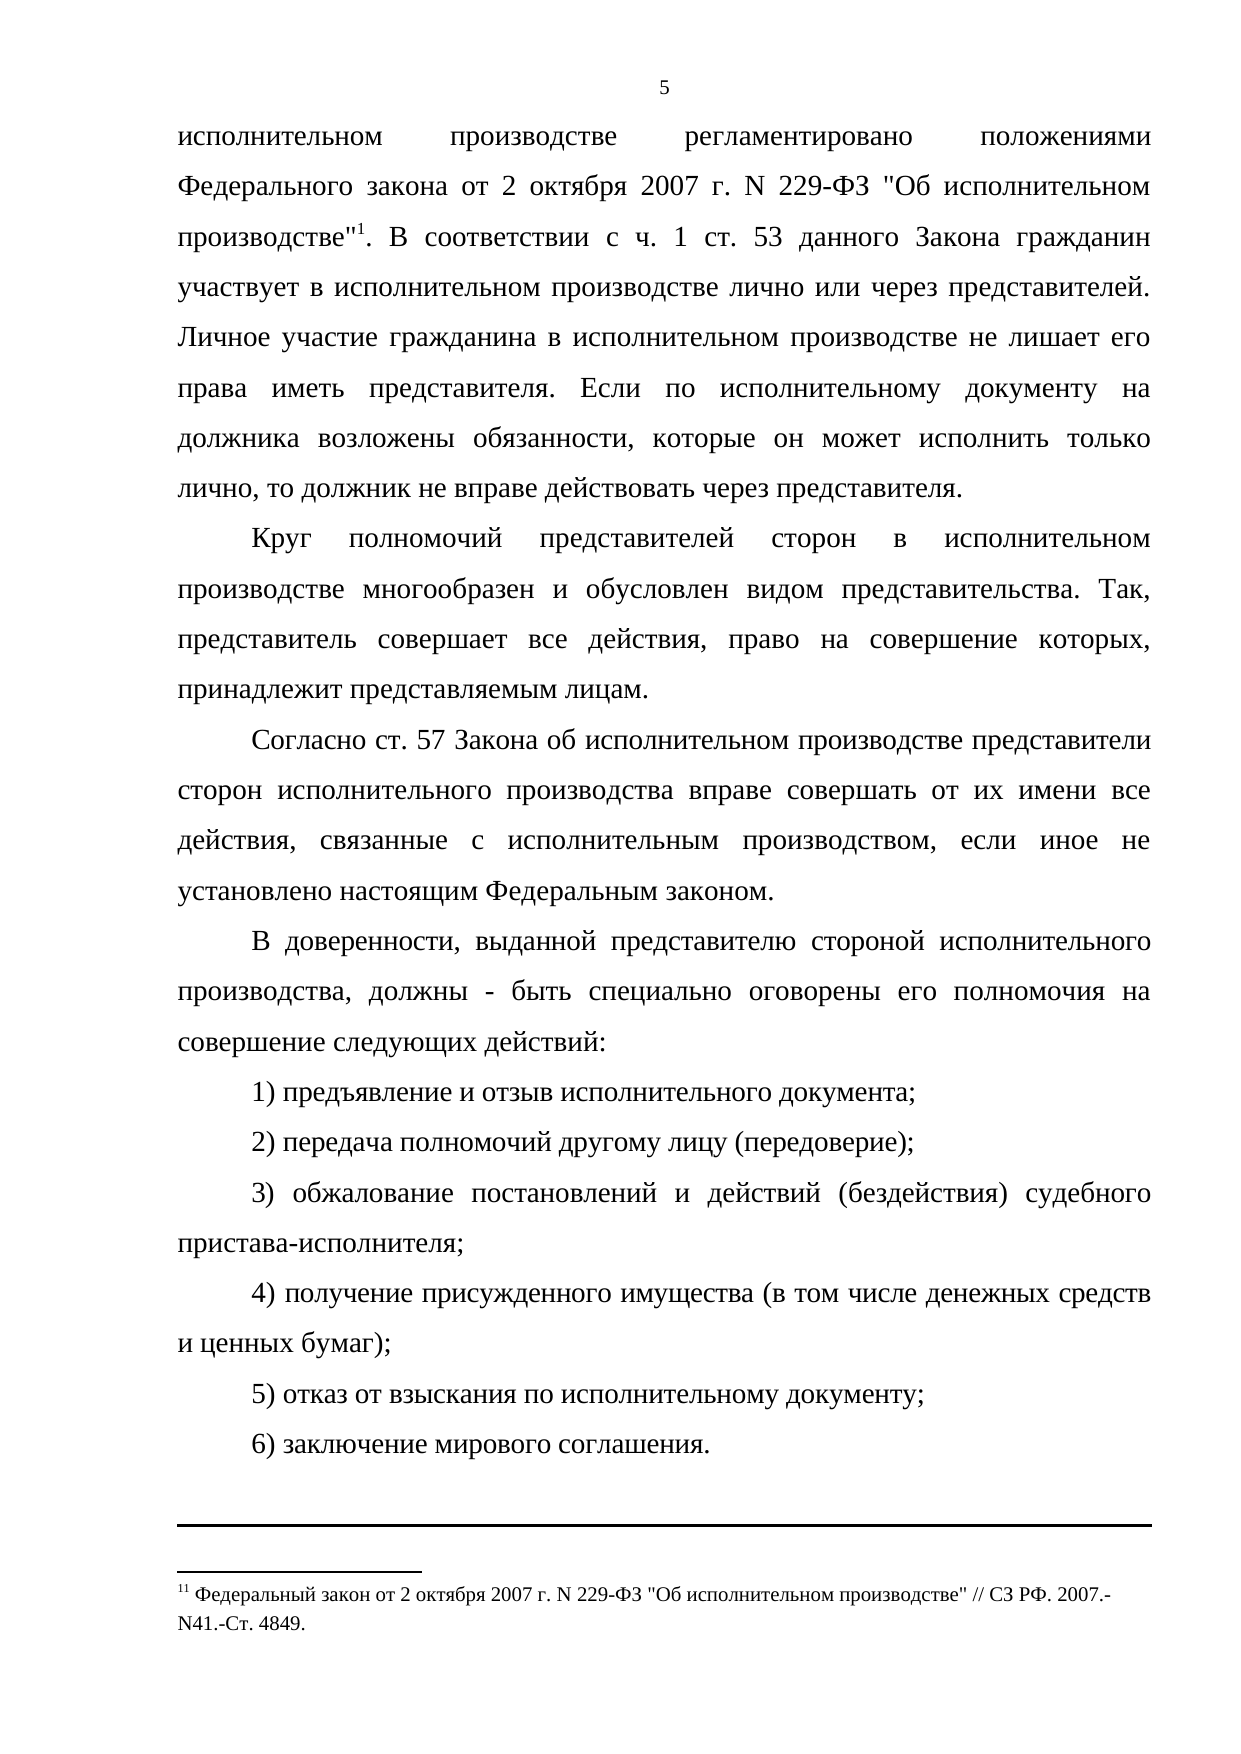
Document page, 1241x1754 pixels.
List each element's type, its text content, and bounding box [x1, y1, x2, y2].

text В доверенности, выданной представителю стороной исполнительного производства, должны - быть специально оговорены его полномочия на совершение следующих действий: [177, 923, 1152, 1057]
text Круг полномочий представителей сторон в исполнительном производстве многообразен и обусловлен видом представительства. Так, представитель совершает все действия, право на совершение которых, принадлежит представляемым лицам. [177, 521, 1152, 705]
text Согласно ст. 57 Закона об исполнительном производстве представители сторон исполнительного производства вправе совершать от их имени все действия, связанные с исполнительным производством, если иное не установлено настоящим Федеральным законом. [177, 722, 1152, 906]
text 2) передача полномочий другому лицу (передоверие); [177, 1124, 1152, 1158]
text 6) заключение мирового соглашения. [177, 1426, 1152, 1524]
text 1) предъявление и отзыв исполнительного документа; [177, 1074, 1152, 1108]
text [177, 118, 1152, 504]
text 5) отказ от взыскания по исполнительному документу; [177, 1376, 1152, 1409]
text 4) получение присужденного имущества (в том числе денежных средств и ценных бумаг); [177, 1275, 1152, 1359]
text 3) обжалование постановлений и действий (бездействия) судебного пристава-исполнителя; [177, 1175, 1152, 1258]
